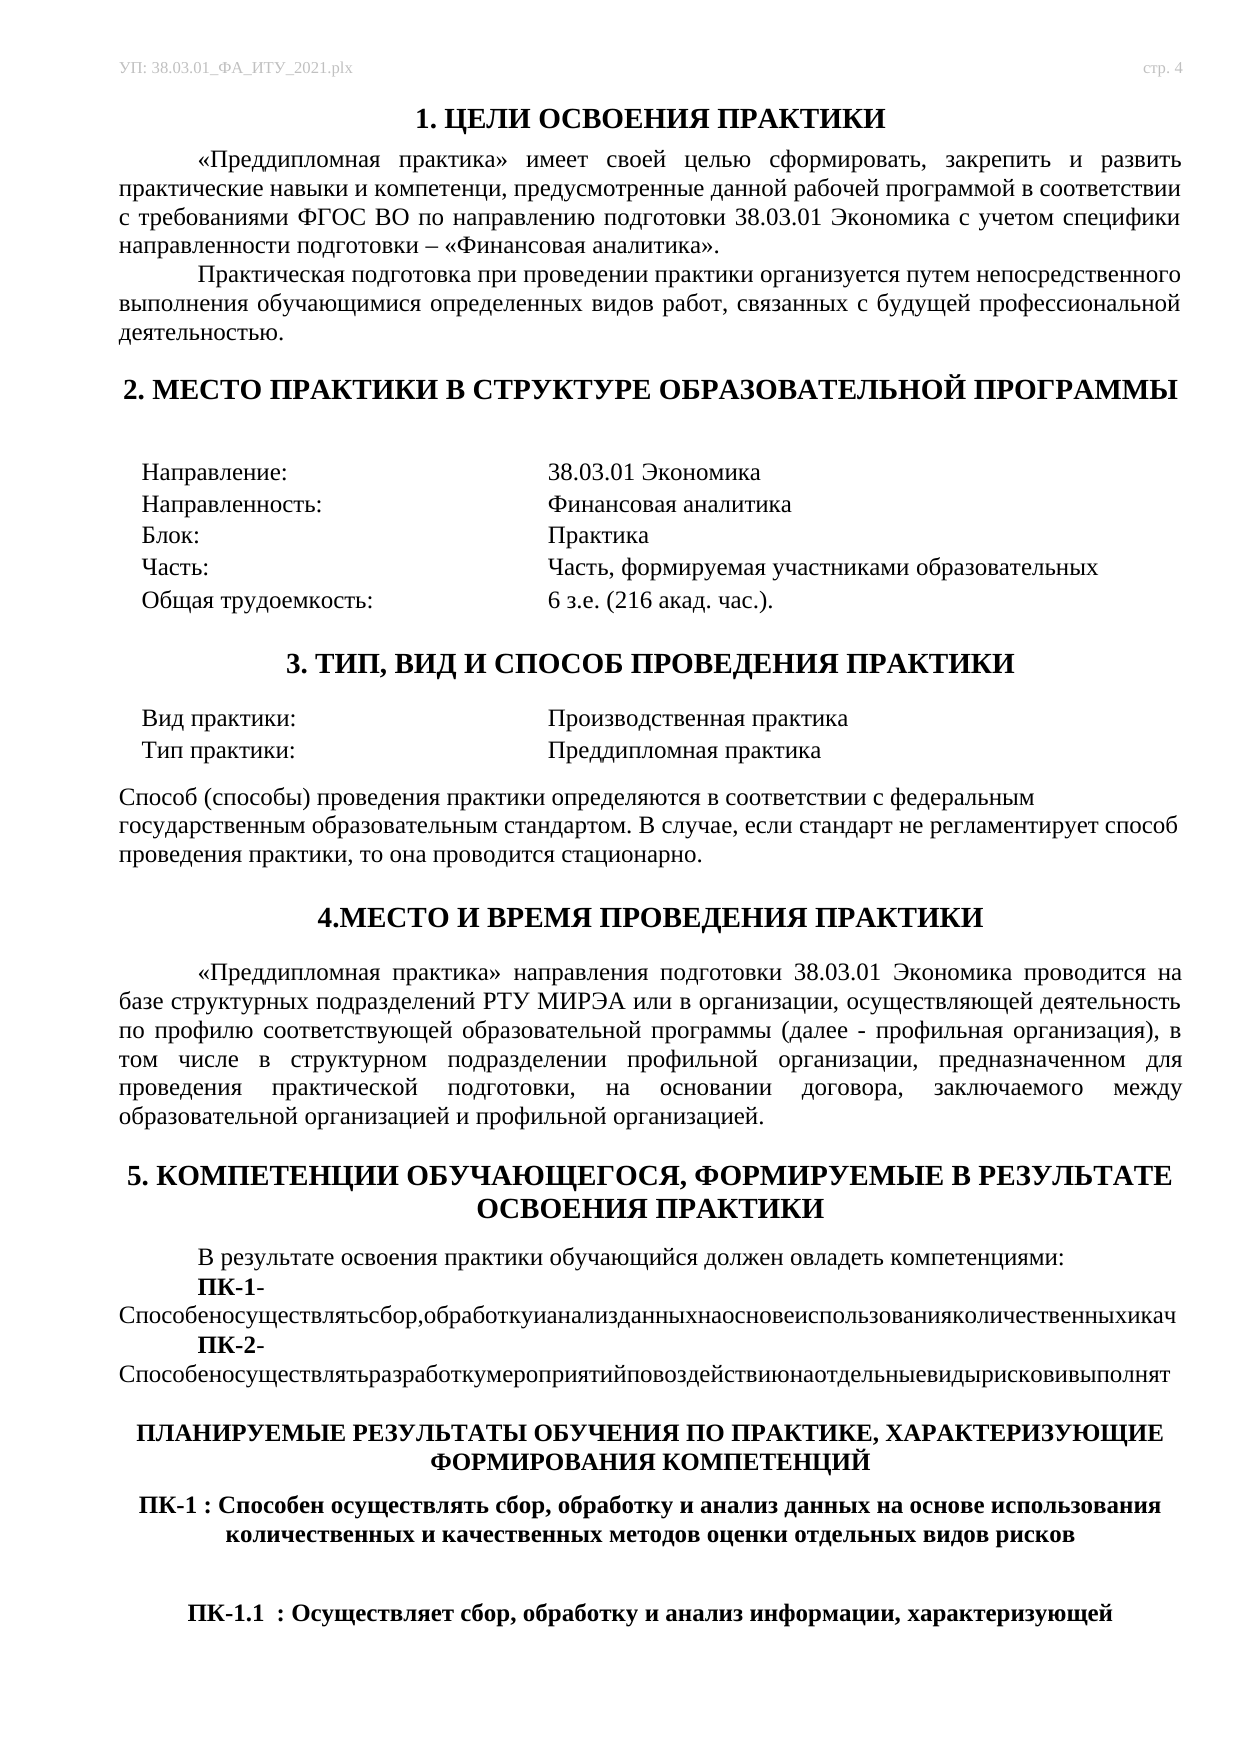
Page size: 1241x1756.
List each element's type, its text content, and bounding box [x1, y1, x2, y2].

table_cell 1. ЦЕЛИ ОСВОЕНИЯ ПРАКТИКИ [98, 90, 1203, 140]
table_cell ПК-1.1 : Осуществляет сбор, обработку и анализ информации, характеризующей [98, 1574, 1203, 1628]
table_header стр. 4 [461, 58, 1203, 90]
table_cell Часть, формируемая участниками образовательных [461, 551, 1203, 583]
table_cell 4.МЕСТО И ВРЕМЯ ПРОВЕДЕНИЯ ПРАКТИКИ [98, 885, 1203, 946]
table_cell ПЛАНИРУЕМЫЕ РЕЗУЛЬТАТЫ ОБУЧЕНИЯ ПО ПРАКТИКЕ, ХАРАКТЕРИЗУЮЩИЕ ФОРМИРОВАНИЯ КОМПЕТЕНЦИЙ [98, 1404, 1203, 1483]
table_cell «Преддипломная практика» направления подготовки 38.03.01 Экономика проводится на базе структурных подразделений РТУ МИРЭА или в организации, осуществляющей деятельность по профилю соответствующей образовательной программы (далее - профильная организация), в том числе в структурном подразделении профильной организации, предназначенном для проведения практической подготовки, на основании договора, заключаемого между образовательной организацией и профильной организацией. [98, 946, 1203, 1144]
table_cell ПК-1- Способеносуществлятьсбор,обработкуианализданныхнаосновеиспользованияколичественныхикач [98, 1273, 1203, 1331]
table_cell Вид практики: [98, 692, 461, 734]
table_cell Общая трудоемкость: [98, 584, 461, 631]
table_cell 2. МЕСТО ПРАКТИКИ В СТРУКТУРЕ ОБРАЗОВАТЕЛЬНОЙ ПРОГРАММЫ [98, 360, 1203, 432]
table_cell Способ (способы) проведения практики определяются в соответствии с федеральным государственным образовательным стандартом. В случае, если стандарт не регламентирует способ проведения практики, то она проводится стационарно. [98, 773, 1203, 884]
table_cell Практика [461, 520, 1203, 551]
table_cell Направление: [98, 432, 461, 488]
table_cell 38.03.01 Экономика [461, 432, 1203, 488]
table_cell Часть: [98, 551, 461, 583]
table_cell Направленность: [98, 488, 461, 519]
table_cell ПК-2- Способеносуществлятьразработкумероприятийповоздействиюнаотдельныевидырисковивыполнят [98, 1331, 1203, 1404]
table_cell «Преддипломная практика» имеет своей целью сформировать, закрепить и развить практические навыки и компетенци, предусмотренные данной рабочей программой в соответствии с требованиями ФГОС ВО по направлению подготовки 38.03.01 Экономика с учетом специфики направленности подготовки – «Финансовая аналитика». Практическая подготовка при проведении практики организуется путем непосредственного выполнения обучающимися определенных видов работ, связанных с будущей профессиональной деятельностью. [98, 140, 1203, 359]
table_cell 6 з.е. (216 акад. час.). [461, 584, 1203, 631]
table_cell ПК-1 : Способен осуществлять сбор, обработку и анализ данных на основе использования количественных и качественных методов оценки отдельных видов рисков [98, 1484, 1203, 1574]
table_cell Преддипломная практика [461, 734, 1203, 773]
table_cell Тип практики: [98, 734, 461, 773]
table_cell 3. ТИП, ВИД И СПОСОБ ПРОВЕДЕНИЯ ПРАКТИКИ [98, 631, 1203, 692]
table_cell Производственная практика [461, 692, 1203, 734]
table_header УП: 38.03.01_ФА_ИТУ_2021.plx [98, 58, 461, 90]
table_cell Блок: [98, 520, 461, 551]
table_cell Финансовая аналитика [461, 488, 1203, 519]
table_cell 5. КОМПЕТЕНЦИИ ОБУЧАЮЩЕГОСЯ, ФОРМИРУЕМЫЕ В РЕЗУЛЬТАТЕ ОСВОЕНИЯ ПРАКТИКИ [98, 1144, 1203, 1235]
table_cell В результате освоения практики обучающийся должен овладеть компетенциями: [98, 1235, 1203, 1273]
